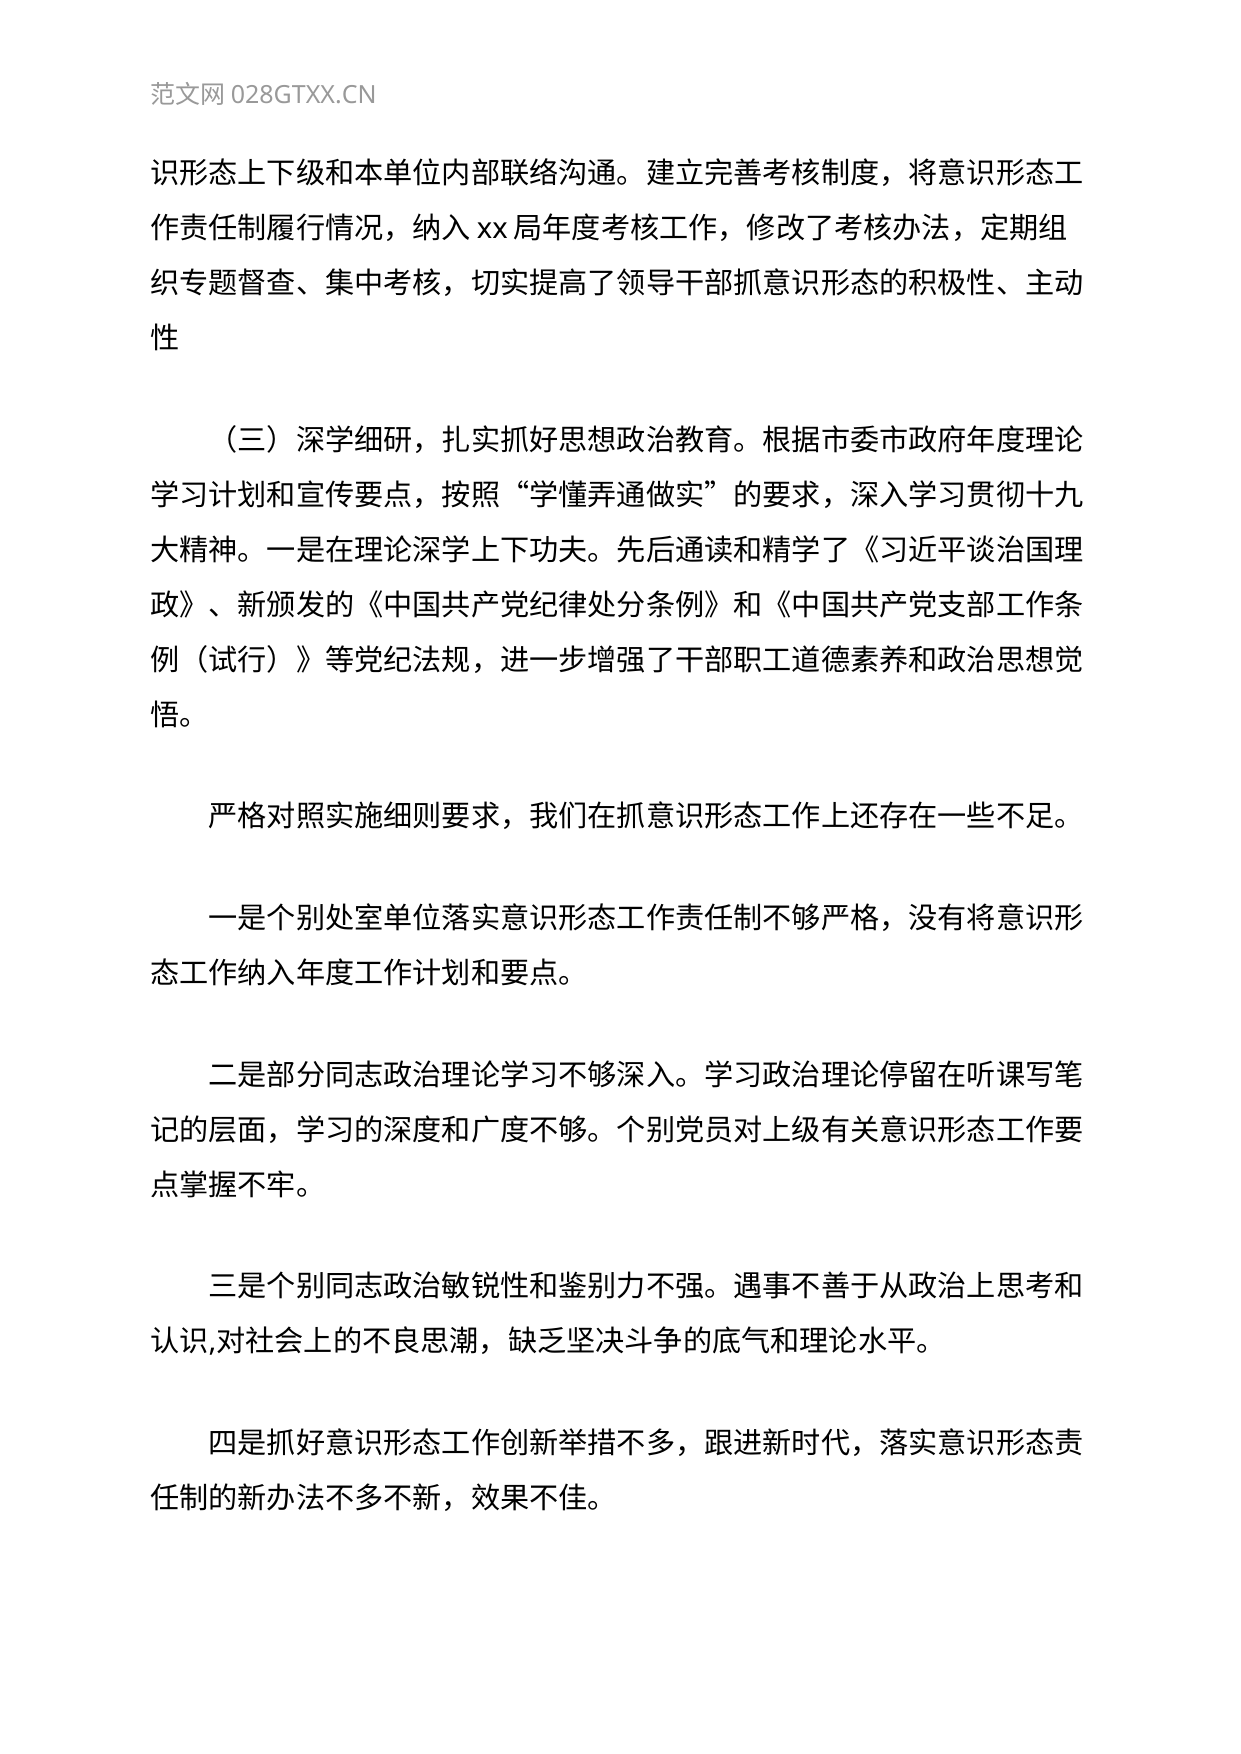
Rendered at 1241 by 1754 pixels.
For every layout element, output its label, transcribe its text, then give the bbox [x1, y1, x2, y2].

text 一是个别处室单位落实意识形态工作责任制不够严格，没有将意识形态工作纳入年度工作计划和要点。 [150, 894, 1090, 992]
text 严格对照实施细则要求，我们在抓意识形态工作上还存在一些不足。 [150, 793, 1090, 835]
text 三是个别同志政治敏锐性和鉴别力不强。遇事不善于从政治上思考和认识,对社会上的不良思潮，缺乏坚决斗争的底气和理论水平。 [150, 1263, 1090, 1360]
text （三）深学细研，扎实抓好思想政治教育。根据市委市政府年度理论学习计划和宣传要点，按照“学懂弄通做实”的要求，深入学习贯彻十九大精神。一是在理论深学上下功夫。先后通读和精学了《习近平谈治国理政》、新颁发的《中国共产党纪律处分条例》和《中国共产党支部工作条例（试行）》等党纪法规，进一步增强了干部职工道德素养和政治思想觉悟。 [150, 417, 1090, 733]
text 四是抓好意识形态工作创新举措不多，跟进新时代，落实意识形态责任制的新办法不多不新，效果不佳。 [150, 1420, 1090, 1517]
text 二是部分同志政治理论学习不够深入。学习政治理论停留在听课写笔记的层面，学习的深度和广度不够。个别党员对上级有关意识形态工作要点掌握不牢。 [150, 1051, 1090, 1203]
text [150, 150, 1090, 357]
